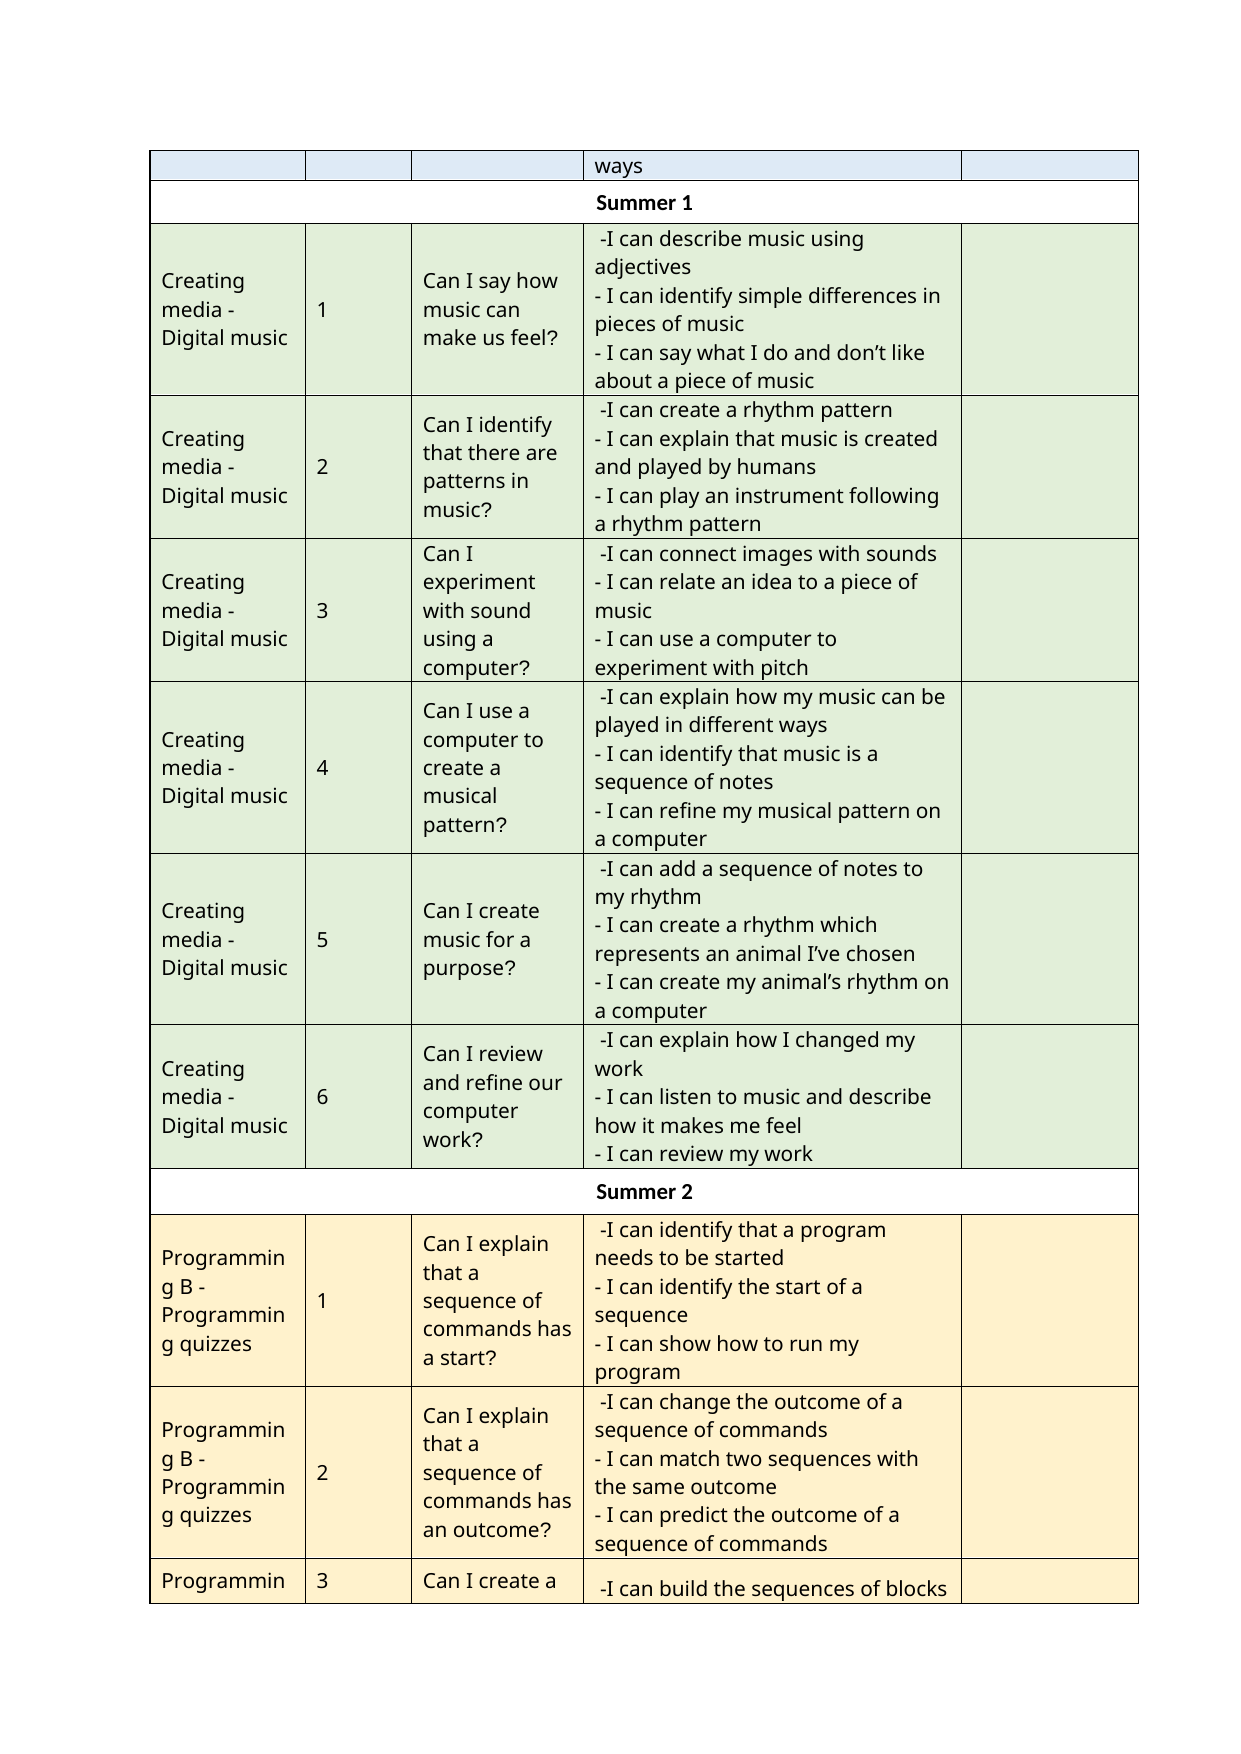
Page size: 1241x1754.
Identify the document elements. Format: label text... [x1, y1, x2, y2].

table_cell Creating media - Digital music [151, 1025, 305, 1168]
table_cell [412, 151, 583, 179]
table_cell -I can create a rhythm pattern - I can explain that music is created and played by humans - I can play an instrument following a rhythm pattern [584, 396, 961, 538]
table_cell 3 [306, 539, 411, 681]
table_cell [962, 396, 1138, 538]
table_cell -I can explain how I changed my work - I can listen to music and describe how it makes me feel - I can review my work [584, 1025, 961, 1168]
table_cell Programming B - Programming quizzes [151, 1215, 305, 1386]
table_cell Creating media - Digital music [151, 539, 305, 681]
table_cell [412, 1559, 583, 1603]
table_cell 4 [306, 682, 411, 853]
table_cell Creating media - Digital music [151, 854, 305, 1024]
table_cell 1 [306, 1215, 411, 1386]
table_cell Programming B - Programming quizzes [151, 1387, 305, 1557]
table_cell Summer 2 [151, 1169, 1138, 1214]
table_cell [962, 224, 1138, 394]
table_cell Can I explain that a sequence of commands has a start? [412, 1215, 583, 1386]
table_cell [584, 151, 961, 179]
table_cell -I can add a sequence of notes to my rhythm - I can create a rhythm which represents an animal I’ve chosen - I can create my animal’s rhythm on a computer [584, 854, 961, 1024]
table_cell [151, 1559, 305, 1603]
table_cell [962, 1387, 1138, 1557]
table_cell 2 [306, 396, 411, 538]
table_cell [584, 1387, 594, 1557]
table_cell [962, 539, 1138, 681]
table_cell Creating media - Digital music [151, 682, 305, 853]
table_cell Maths [962, 151, 1138, 179]
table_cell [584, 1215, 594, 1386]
table_cell Creating media - Digital music [151, 224, 305, 394]
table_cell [151, 151, 305, 179]
table_cell Can I use a computer to create a musical pattern? [412, 682, 583, 853]
table_cell -I can connect images with sounds - I can relate an idea to a piece of music - I can use a computer to experiment with pitch [584, 539, 961, 681]
table_cell [962, 1559, 1138, 1603]
table_cell 6 [306, 151, 411, 179]
table_cell [962, 1025, 1138, 1168]
table_cell Can I say how music can make us feel? [412, 224, 583, 394]
table_cell -I can describe music using adjectives - I can identify simple differences in pieces of music - I can say what I do and don’t like about a piece of music [584, 224, 961, 394]
table_cell Can I explain that a sequence of commands has an outcome? [412, 1387, 583, 1557]
table_cell [962, 854, 1138, 1024]
table_cell Summer 1 [151, 181, 1138, 223]
table_cell Can I identify that there are patterns in music? [412, 396, 583, 538]
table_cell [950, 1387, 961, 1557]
table_cell -I can explain how my music can be played in different ways - I can identify that music is a sequence of notes - I can refine my musical pattern on a computer [584, 682, 961, 853]
table_cell Can I create music for a purpose? [412, 854, 583, 1024]
table_cell [962, 1215, 1138, 1386]
table_cell 3 [306, 1559, 411, 1603]
table_cell Creating media - Digital music [151, 396, 305, 538]
table_cell 1 [306, 224, 411, 394]
table_cell 5 [306, 854, 411, 1024]
table_cell 2 [306, 1387, 411, 1557]
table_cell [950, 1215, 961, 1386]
table_cell 6 [306, 1025, 411, 1168]
table_cell Can I experiment with sound using a computer? [412, 539, 583, 681]
table_cell Can I review and refine our computer work? [412, 1025, 583, 1168]
table_cell [962, 682, 1138, 853]
